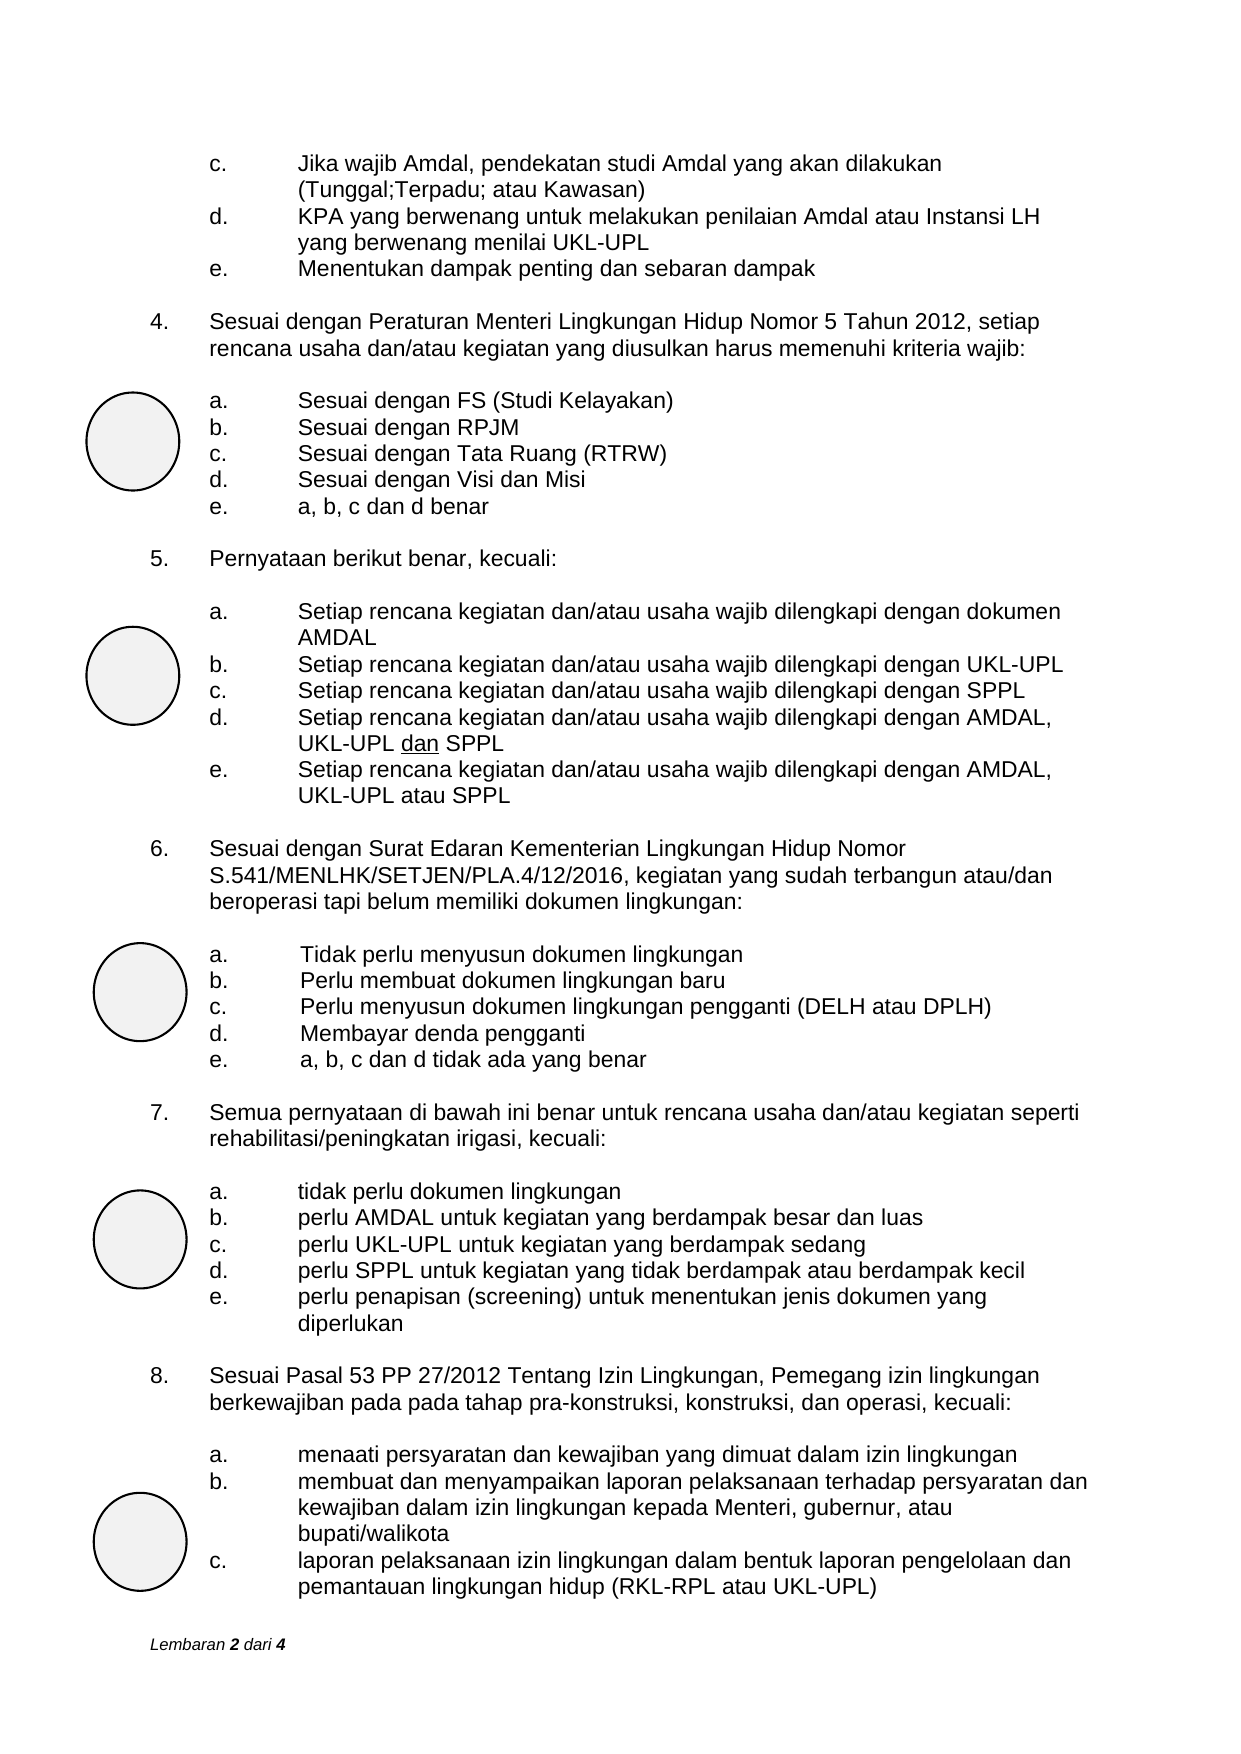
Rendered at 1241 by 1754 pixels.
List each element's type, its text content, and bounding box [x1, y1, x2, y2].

list Perlu menyusun dokumen lingkungan pengganti (DELH atau DPLH) [209, 993, 1090, 1020]
list laporan pelaksanaan izin lingkungan dalam bentuk laporan pengelolaan dan pemantauan lingkungan hidup (RKL-RPL atau UKL-UPL) [209, 1547, 1090, 1599]
list Sesuai dengan RPJM [209, 413, 1090, 440]
list Sesuai dengan FS (Studi Kelayakan) [209, 387, 1090, 413]
list Sesuai Pasal 53 PP 27/2012 Tentang Izin Lingkungan, Pemegang izin lingkungan berkewajiban pada pada tahap pra-konstruksi, konstruksi, dan operasi, kecuali: [150, 1362, 1090, 1415]
list membuat dan menyampaikan laporan pelaksanaan terhadap persyaratan dan kewajiban dalam izin lingkungan kepada Menteri, gubernur, atau bupati/walikota [209, 1468, 1090, 1547]
list Sesuai dengan Tata Ruang (RTRW) [209, 440, 1090, 466]
list Semua pernyataan di bawah ini benar untuk rencana usaha dan/atau kegiatan seperti rehabilitasi/peningkatan irigasi, kecuali: [150, 1099, 1090, 1151]
list Setiap rencana kegiatan dan/atau usaha wajib dilengkapi dengan AMDAL, UKL-UPL atau SPPL [209, 756, 1090, 809]
list perlu UKL-UPL untuk kegiatan yang berdampak sedang [209, 1231, 1090, 1257]
list Menentukan dampak penting dan sebaran dampak [209, 255, 1090, 282]
list Perlu membuat dokumen lingkungan baru [209, 967, 1090, 993]
list Setiap rencana kegiatan dan/atau usaha wajib dilengkapi dengan dokumen AMDAL [209, 598, 1090, 651]
list Sesuai dengan Peraturan Menteri Lingkungan Hidup Nomor 5 Tahun 2012, setiap rencana usaha dan/atau kegiatan yang diusulkan harus memenuhi kriteria wajib: [150, 308, 1090, 361]
list a, b, c dan d benar [209, 493, 1090, 519]
list Jika wajib Amdal, pendekatan studi Amdal yang akan dilakukan (Tunggal;Terpadu; atau Kawasan) [209, 150, 1090, 203]
list Pernyataan berikut benar, kecuali: [150, 545, 1090, 572]
list a, b, c dan d tidak ada yang benar [209, 1046, 1090, 1072]
list perlu SPPL untuk kegiatan yang tidak berdampak atau berdampak kecil [209, 1257, 1090, 1283]
list menaati persyaratan dan kewajiban yang dimuat dalam izin lingkungan [209, 1441, 1090, 1468]
list Setiap rencana kegiatan dan/atau usaha wajib dilengkapi dengan SPPL [209, 677, 1090, 703]
list Tidak perlu menyusun dokumen lingkungan [209, 941, 1090, 967]
list perlu penapisan (screening) untuk menentukan jenis dokumen yang diperlukan [209, 1283, 1090, 1336]
list Setiap rencana kegiatan dan/atau usaha wajib dilengkapi dengan UKL-UPL [209, 651, 1090, 677]
list tidak perlu dokumen lingkungan [209, 1178, 1090, 1204]
list perlu AMDAL untuk kegiatan yang berdampak besar dan luas [209, 1204, 1090, 1231]
list Sesuai dengan Surat Edaran Kementerian Lingkungan Hidup Nomor S.541/MENLHK/SETJEN/PLA.4/12/2016, kegiatan yang sudah terbangun atau/dan beroperasi tapi belum memiliki dokumen lingkungan: [150, 835, 1090, 914]
list KPA yang berwenang untuk melakukan penilaian Amdal atau Instansi LH yang berwenang menilai UKL-UPL [209, 203, 1090, 255]
list Membayar denda pengganti [209, 1020, 1090, 1046]
list Sesuai dengan Visi dan Misi [209, 466, 1090, 493]
list Setiap rencana kegiatan dan/atau usaha wajib dilengkapi dengan AMDAL, UKL-UPL dan SPPL [209, 703, 1090, 756]
